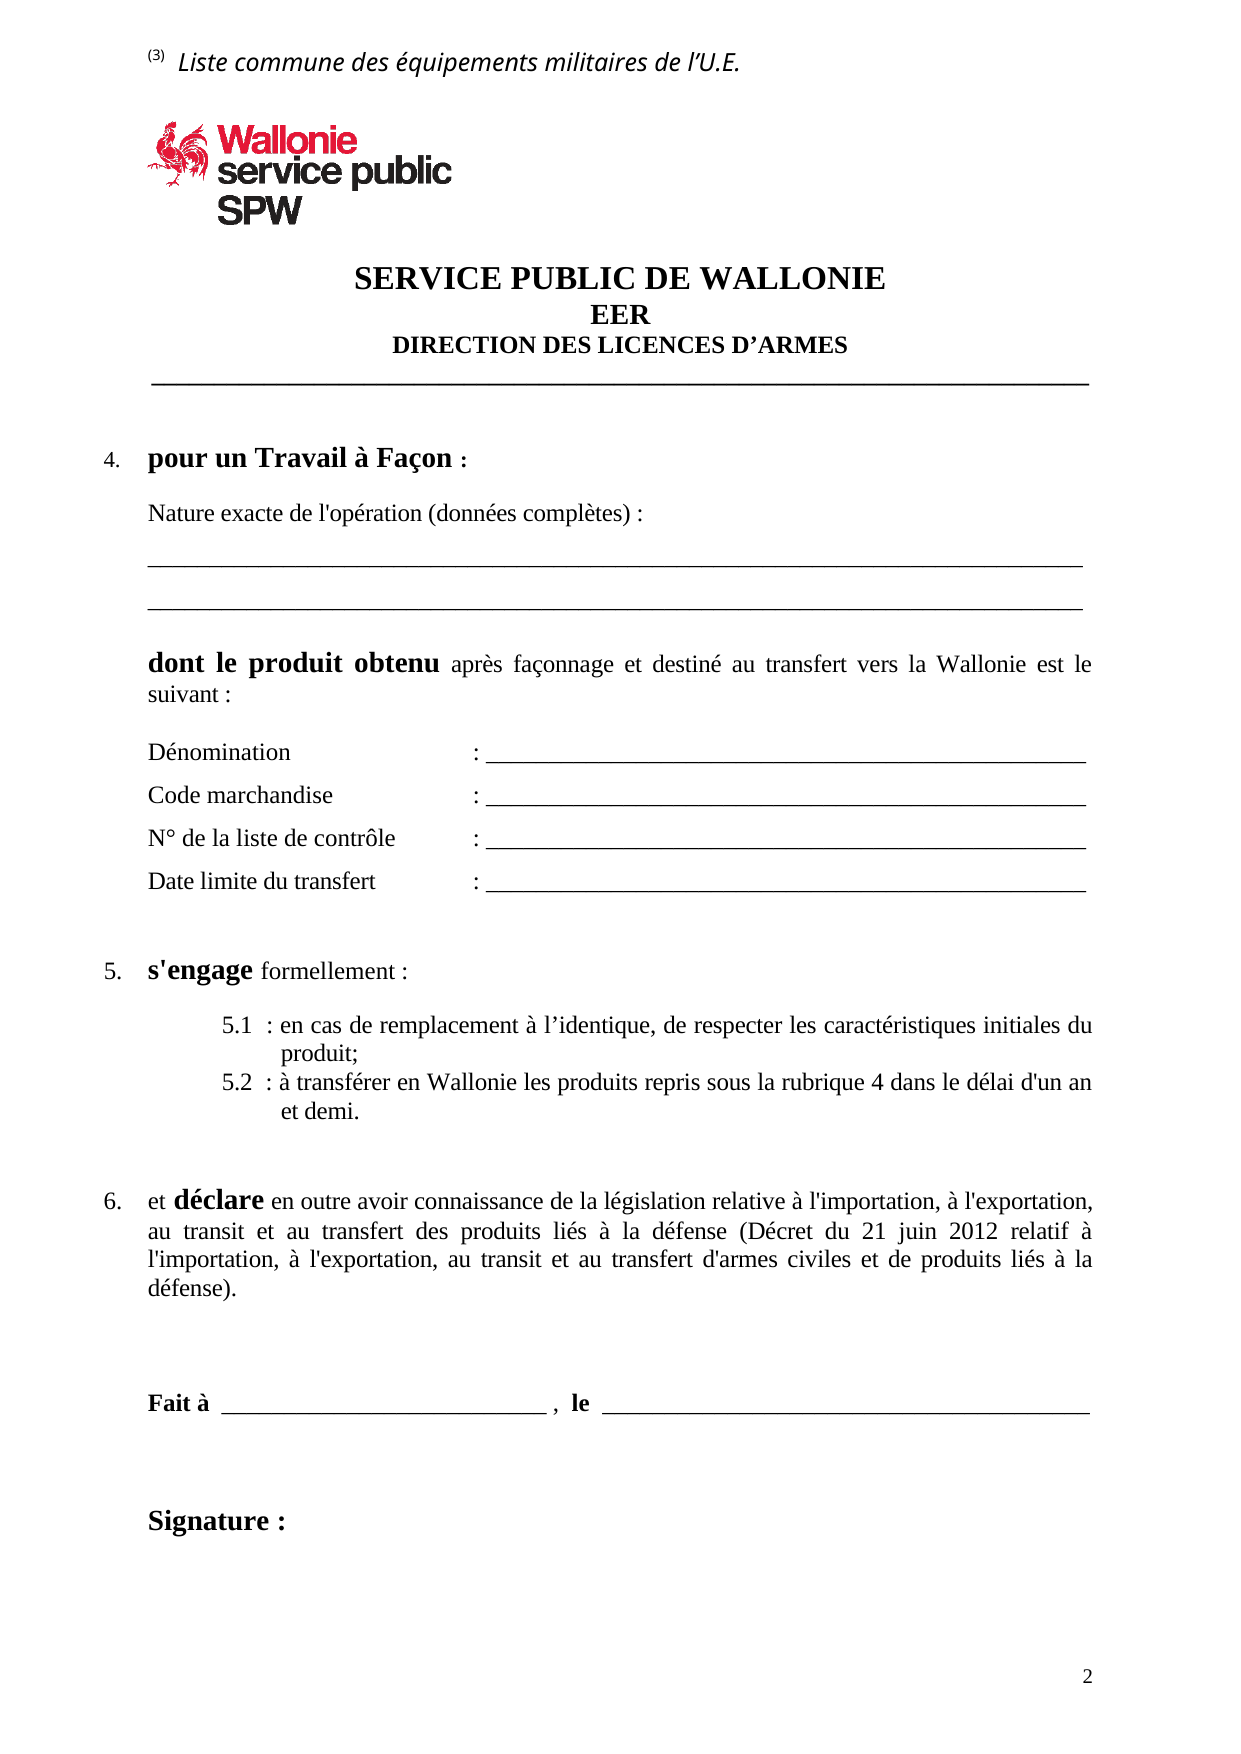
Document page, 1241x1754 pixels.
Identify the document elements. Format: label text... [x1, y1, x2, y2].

text Code marchandise : ________________________________________________ [148, 780, 1107, 808]
list s'engage formellement : [103, 952, 1093, 986]
text ___________________________________________________________________________ [148, 359, 1093, 388]
text SERVICE PUBLIC DE WALLONIE [148, 258, 1093, 297]
list et déclare en outre avoir connaissance de la législation relative à l'importation, à l'exportation, au transit et au transfert des produits liés à la défense (Décret du 21 juin 2012 relatif à l'importation, à l'exportation, au transit et au transfert d'armes civiles et de produits liés à la défense). [103, 1182, 1093, 1302]
text dont le produit obtenu après façonnage et destiné au transfert vers la Wallonie est le suivant : [148, 646, 1093, 708]
text DIRECTION DES LICENCES D’ARMES [148, 330, 1093, 359]
text EER [148, 297, 1093, 330]
text Nature exacte de l'opération (données complètes) : [148, 498, 1093, 527]
text ____________________________________________________________________________ [148, 541, 1093, 570]
text Signature : [148, 1503, 1108, 1537]
text 5.2 : à transférer en Wallonie les produits repris sous la rubrique 4 dans le délai d'un an et demi. [222, 1067, 1093, 1125]
text Dénomination : ________________________________________________ [148, 737, 1107, 765]
text Fait à __________________________ , le _______________________________________ [148, 1388, 1108, 1417]
text 5.1 : en cas de remplacement à l’identique, de respecter les caractéristiques initiales du produit; [222, 1010, 1093, 1067]
list pour un Travail à Façon : [103, 441, 1093, 474]
text Date limite du transfert : ________________________________________________ [148, 866, 1107, 895]
text N° de la liste de contrôle : ________________________________________________ [148, 823, 1107, 852]
text ____________________________________________________________________________ [148, 584, 1093, 613]
text (3) Liste commune des équipements militaires de l’U.E. [148, 44, 1108, 78]
picture [147, 121, 452, 225]
